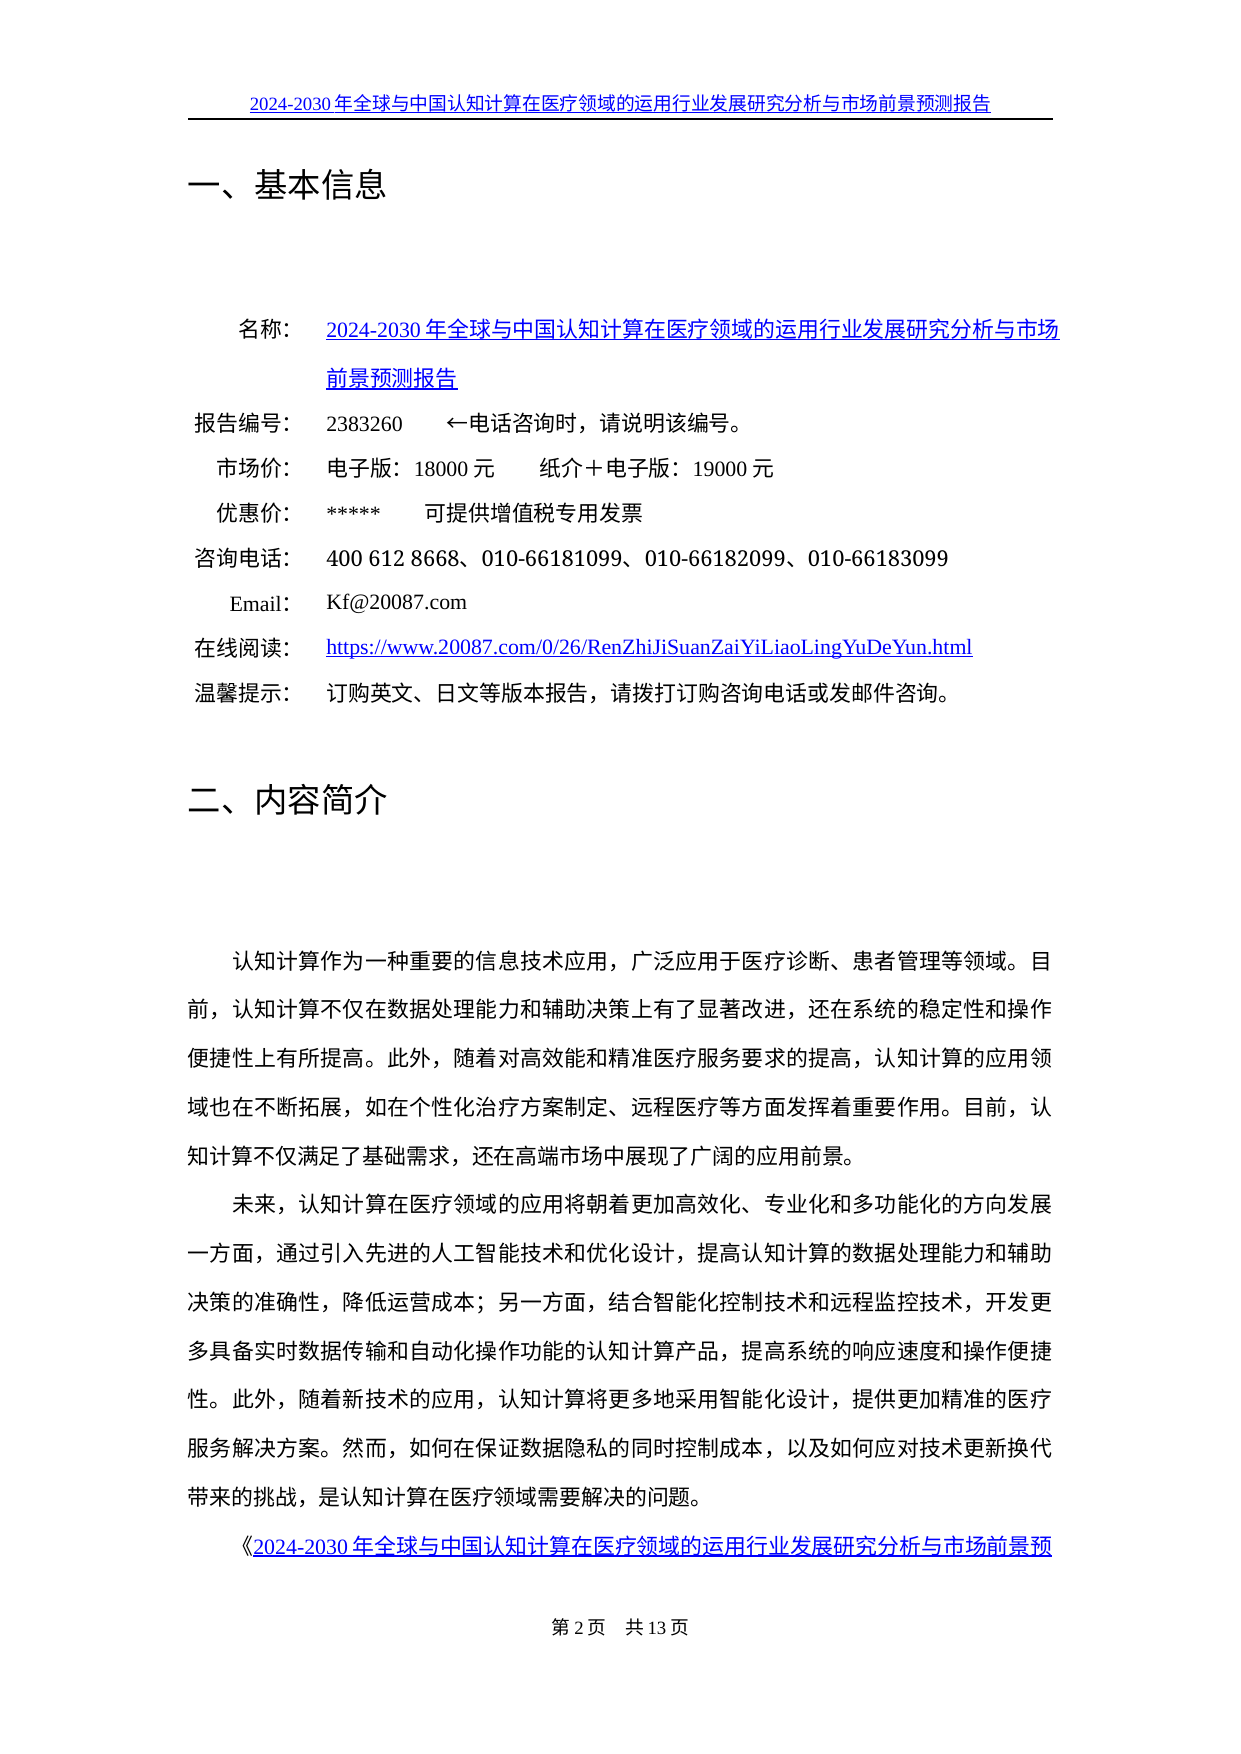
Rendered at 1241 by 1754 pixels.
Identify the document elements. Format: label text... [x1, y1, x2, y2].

table_cell 在线阅读： [167, 630, 315, 675]
table_cell [315, 630, 1073, 675]
table_cell Email： [167, 585, 315, 630]
table_cell 2383260 ←电话咨询时，请说明该编号。 [315, 405, 1073, 450]
table_cell 温馨提示： [167, 675, 315, 720]
title 二、内容简介 [187, 766, 1053, 831]
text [187, 943, 1053, 1561]
table_cell 订购英文、日文等版本报告，请拨打订购咨询电话或发邮件咨询。 [315, 675, 1073, 720]
table_cell 报告编号： [167, 405, 315, 450]
table_cell 市场价： [167, 450, 315, 495]
table_cell 电子版：18000 元 纸介＋电子版：19000 元 [315, 450, 1073, 495]
table_header 名称： [167, 312, 315, 405]
table_cell 优惠价： [167, 495, 315, 540]
table_header 2024-2030年全球与中国认知计算在医疗领域的运用行业发展研究分析与市场前景预测报告 [315, 312, 1073, 405]
table_cell 咨询电话： [167, 540, 315, 585]
table_cell 400 612 8668、010-66181099、010-66182099、010-66183099 [315, 540, 1073, 585]
title 一、基本信息 [187, 150, 1053, 215]
table_cell Kf@20087.com [315, 585, 1073, 630]
table_cell ***** 可提供增值税专用发票 [315, 495, 1073, 540]
